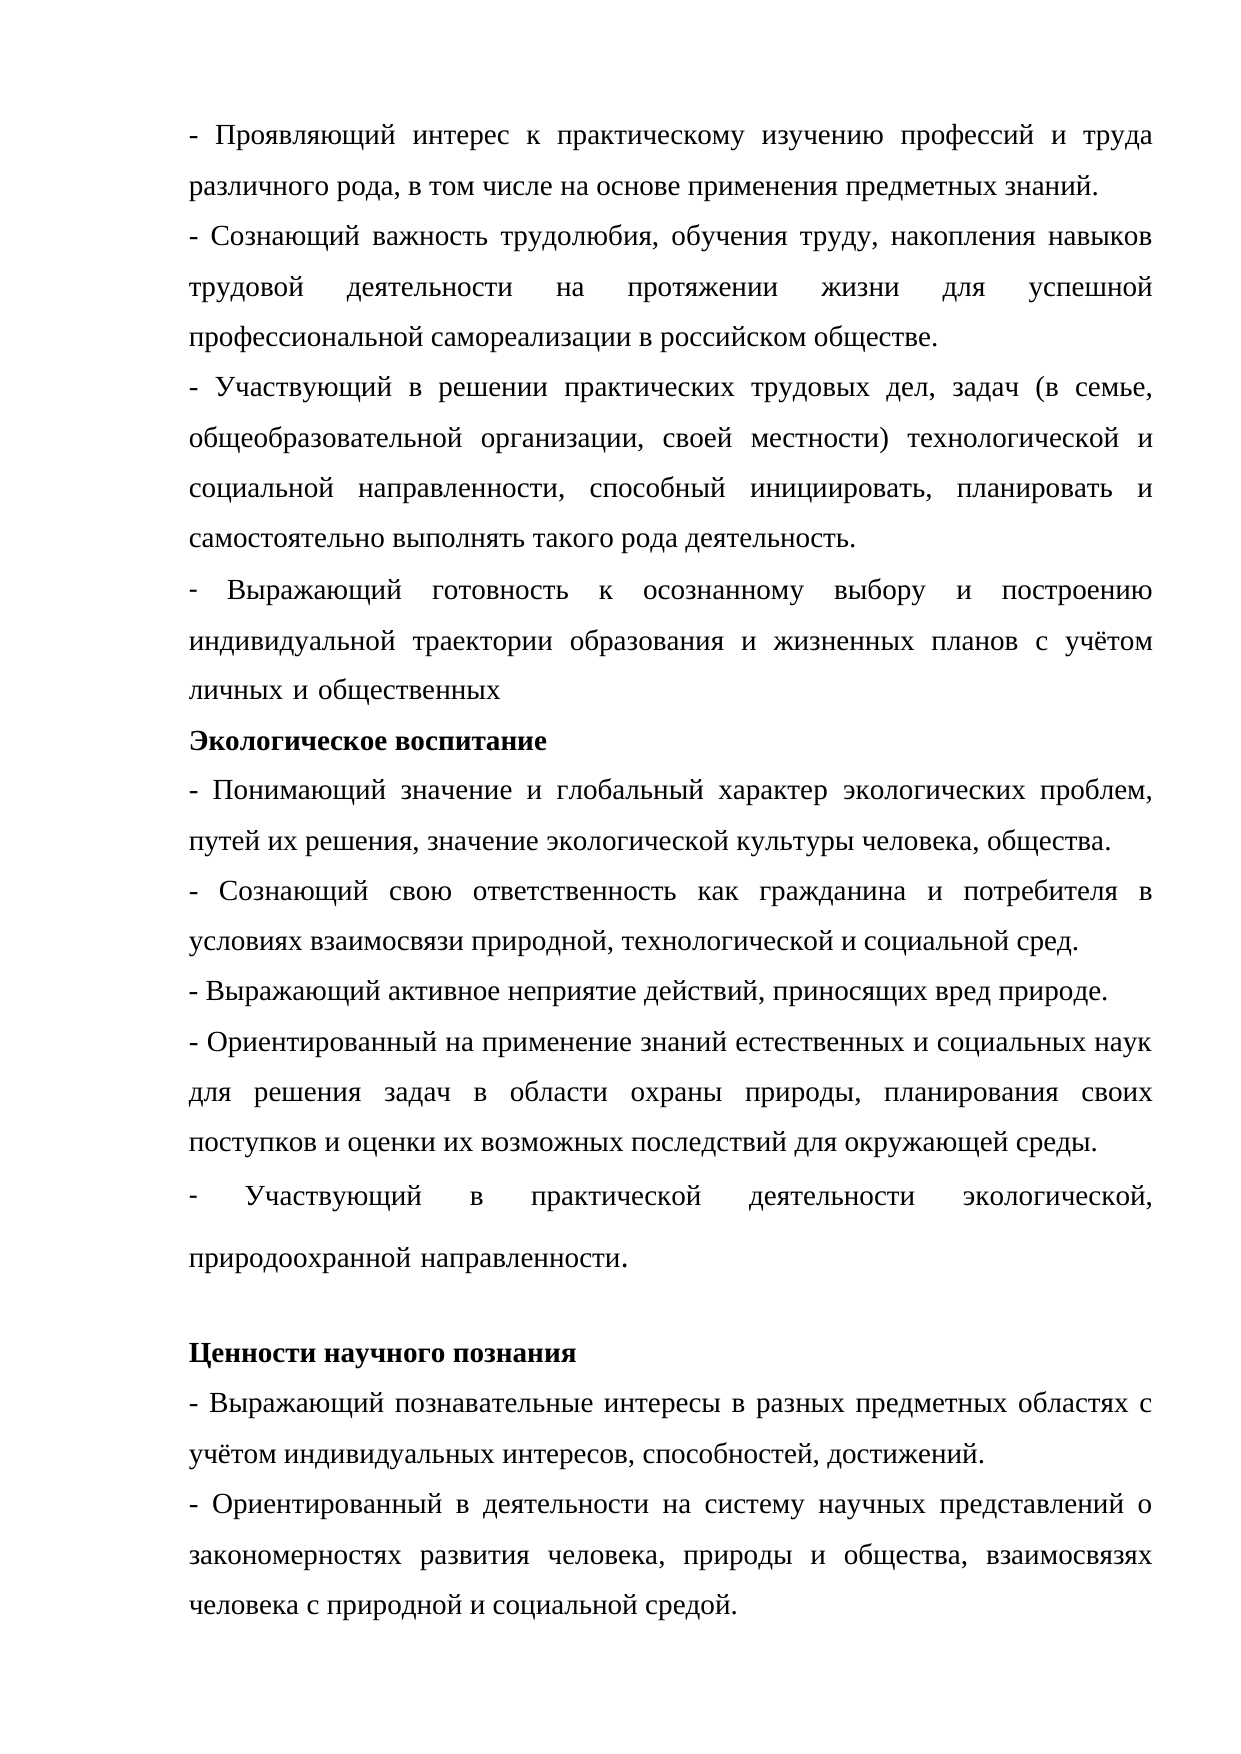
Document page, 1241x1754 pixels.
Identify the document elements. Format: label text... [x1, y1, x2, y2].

list Выражающий активное неприятие действий, приносящих вред природе. [188, 974, 1209, 1007]
subtitle Ценности научного познания [188, 1335, 1209, 1369]
list Понимающий значение и глобальный характер экологических проблем, путей их решения, значение экологической культуры человека, общества. [188, 772, 1153, 856]
list Сознающий важность трудолюбия, обучения труду, накопления навыков трудовой деятельности на протяжении жизни для успешной профессиональной самореализации в российском обществе. [188, 218, 1153, 353]
list Сознающий свою ответственность как гражданина и потребителя в условиях взаимосвязи природной, технологической и социальной сред. [188, 873, 1153, 957]
list Ориентированный на применение знаний естественных и социальных наук для решения задач в области охраны природы, планирования своих поступков и оценки их возможных последствий для окружающей среды. [188, 1024, 1153, 1158]
list Выражающий познавательные интересы в разных предметных областях с учётом индивидуальных интересов, способностей, достижений. [188, 1385, 1153, 1469]
text - Участвующий в практической деятельности экологической, природоохранной направленности. [188, 1177, 1153, 1276]
text - Выражающий готовность к осознанному выбору и построению индивидуальной траектории образования и жизненных планов с учётом личных и общественных [188, 571, 1153, 706]
list Ориентированный в деятельности на систему научных представлений о закономерностях развития человека, природы и общества, взаимосвязях человека с природной и социальной средой. [188, 1486, 1153, 1621]
list Проявляющий интерес к практическому изучению профессий и труда различного рода, в том числе на основе применения предметных знаний. [188, 117, 1153, 201]
subtitle Экологическое воспитание [188, 723, 1209, 756]
list Участвующий в решении практических трудовых дел, задач (в семье, общеобразовательной организации, своей местности) технологической и социальной направленности, способный инициировать, планировать и самостоятельно выполнять такого рода деятельность. [188, 369, 1153, 554]
